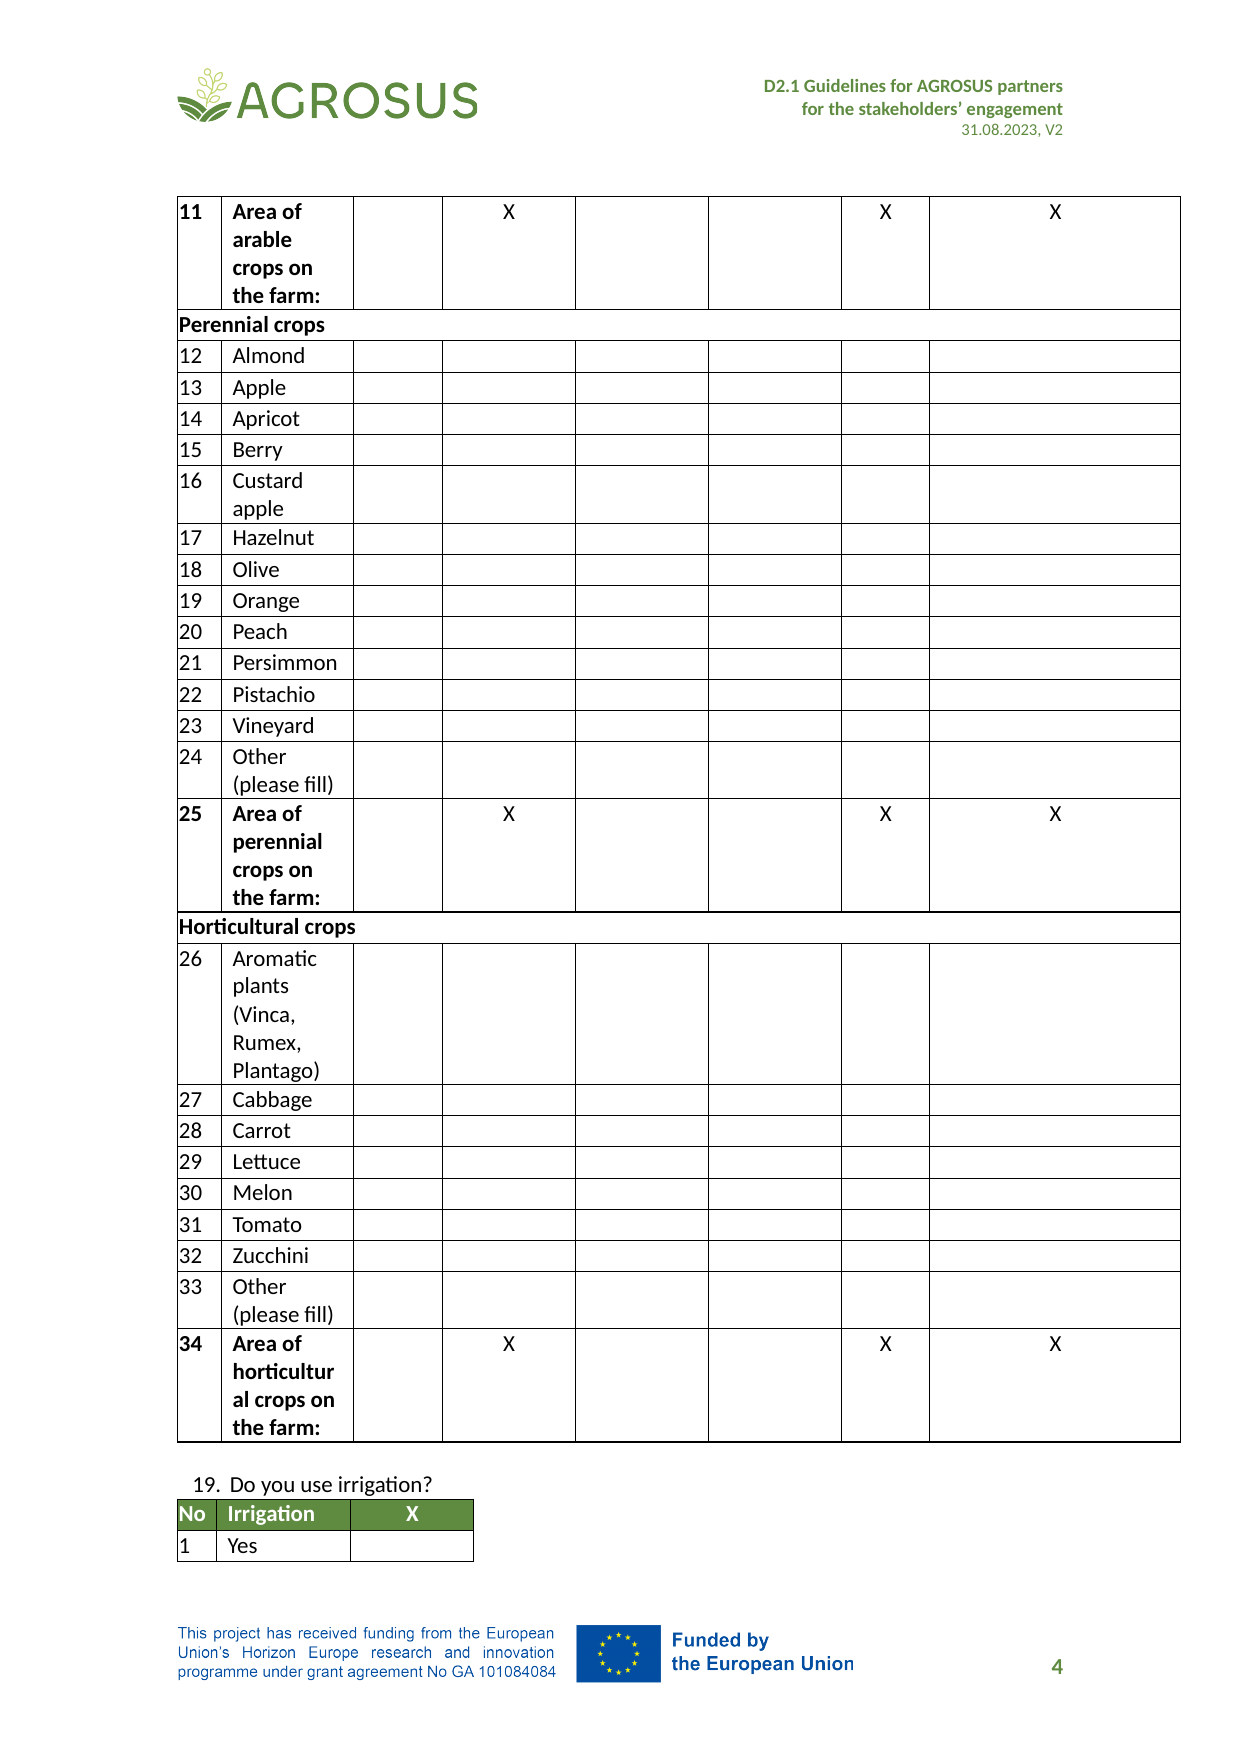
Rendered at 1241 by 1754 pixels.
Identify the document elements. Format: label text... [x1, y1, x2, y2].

table_cell [930, 680, 1180, 710]
table_cell 29 [178, 1147, 221, 1177]
table_cell 22 [178, 680, 221, 710]
table_cell X [842, 1329, 929, 1441]
table_cell [576, 649, 708, 679]
table_cell [576, 711, 708, 741]
table_cell [576, 742, 708, 798]
table_cell [930, 944, 1180, 1084]
table_cell [576, 617, 708, 647]
table_cell X [443, 799, 575, 911]
table_cell [354, 1147, 442, 1177]
table_cell [930, 649, 1180, 679]
table_cell [930, 1241, 1180, 1271]
table_cell [576, 341, 708, 372]
table_cell [709, 586, 841, 616]
table_cell [930, 586, 1180, 616]
table_cell [576, 1085, 708, 1115]
table_cell [842, 680, 929, 710]
table_cell X [443, 1329, 575, 1441]
table_cell 14 [178, 404, 221, 434]
table_cell [443, 404, 575, 434]
table_cell [576, 197, 708, 309]
table_cell [354, 680, 442, 710]
table_cell [576, 524, 708, 554]
table_cell [709, 197, 841, 309]
table_cell Apricot [222, 404, 353, 434]
table_cell 13 [178, 373, 221, 403]
table_cell [842, 742, 929, 798]
table_cell [930, 1179, 1180, 1209]
table_cell Pistachio [222, 680, 353, 710]
table_cell Area of perennial crops on the farm: [222, 799, 353, 911]
table_cell [842, 1085, 929, 1115]
table_cell [354, 435, 442, 465]
table_cell Other (please fill) [222, 742, 353, 798]
table_cell 25 [178, 799, 221, 911]
table_cell [354, 1179, 442, 1209]
table_cell Olive [222, 555, 353, 585]
table_header X [351, 1500, 473, 1530]
table_cell [443, 1210, 575, 1240]
table_cell [930, 1085, 1180, 1115]
table_cell Persimmon [222, 649, 353, 679]
table_cell [576, 435, 708, 465]
table_cell [709, 1116, 841, 1146]
table_header No [178, 1500, 216, 1530]
table_cell Vineyard [222, 711, 353, 741]
table_cell [842, 404, 929, 434]
table_cell [576, 404, 708, 434]
table_cell [443, 373, 575, 403]
table_cell [354, 649, 442, 679]
table_cell [443, 341, 575, 372]
table_cell [930, 435, 1180, 465]
table_cell [842, 1147, 929, 1177]
table_cell [709, 1085, 841, 1115]
table_cell Almond [222, 341, 353, 372]
table_cell [354, 404, 442, 434]
table_cell [930, 617, 1180, 647]
table_cell Orange [222, 586, 353, 616]
table_cell [842, 524, 929, 554]
table_cell [354, 466, 442, 522]
table_cell Tomato [222, 1210, 353, 1240]
table_cell [709, 649, 841, 679]
table_cell [443, 1272, 575, 1328]
table_cell [930, 466, 1180, 522]
table_cell [354, 555, 442, 585]
table_cell 33 [178, 1272, 221, 1328]
table_cell [443, 1241, 575, 1271]
table_cell [351, 1531, 473, 1561]
table_cell 16 [178, 466, 221, 522]
table_cell Lettuce [222, 1147, 353, 1177]
table_cell [576, 1116, 708, 1146]
table_cell [842, 1272, 929, 1328]
table_cell [354, 1272, 442, 1328]
table_cell [842, 586, 929, 616]
table_cell [709, 799, 841, 911]
table_cell [354, 197, 442, 309]
table_cell X [842, 799, 929, 911]
table_cell [443, 435, 575, 465]
table_cell X [930, 197, 1180, 309]
table_cell [354, 944, 442, 1084]
table_cell [842, 466, 929, 522]
table_cell [842, 944, 929, 1084]
table_cell [443, 617, 575, 647]
table_cell [576, 555, 708, 585]
table_cell [354, 711, 442, 741]
table_cell 12 [178, 341, 221, 372]
table_cell [576, 586, 708, 616]
table_cell [709, 1147, 841, 1177]
table_cell Area of horticultural crops on the farm: [222, 1329, 353, 1441]
table_cell [930, 1147, 1180, 1177]
table_cell [576, 799, 708, 911]
table_cell [930, 1116, 1180, 1146]
table_cell [709, 404, 841, 434]
table_cell [354, 1116, 442, 1146]
table_cell [709, 1179, 841, 1209]
table_cell [709, 524, 841, 554]
table_cell [576, 944, 708, 1084]
table_cell [354, 586, 442, 616]
table_cell 27 [178, 1085, 221, 1115]
table_cell Other (please fill) [222, 1272, 353, 1328]
table_cell [930, 373, 1180, 403]
table_cell [709, 373, 841, 403]
table_header Irrigation [217, 1500, 350, 1530]
table_cell 11 [178, 197, 221, 309]
table_cell Apple [222, 373, 353, 403]
table_cell [842, 711, 929, 741]
table_cell [354, 1241, 442, 1271]
table_cell [709, 466, 841, 522]
list Do you use irrigation? [192, 1471, 1063, 1498]
table_cell [354, 742, 442, 798]
table_cell [576, 466, 708, 522]
table_cell [443, 1116, 575, 1146]
table_cell [709, 555, 841, 585]
table_cell [709, 1329, 841, 1441]
table_cell 28 [178, 1116, 221, 1146]
table_cell [443, 711, 575, 741]
table_cell [842, 649, 929, 679]
table_cell [709, 617, 841, 647]
table_cell [842, 1116, 929, 1146]
table_cell [930, 341, 1180, 372]
table_cell [443, 649, 575, 679]
table_cell [576, 680, 708, 710]
table_cell Perennial crops [178, 310, 1180, 340]
table_cell [443, 944, 575, 1084]
table_cell [354, 799, 442, 911]
table_cell [930, 555, 1180, 585]
table_cell [709, 711, 841, 741]
table_cell [443, 1085, 575, 1115]
table_cell 32 [178, 1241, 221, 1271]
table_cell 19 [178, 586, 221, 616]
picture [177, 68, 478, 122]
table_cell [354, 1085, 442, 1115]
table_cell Peach [222, 617, 353, 647]
table_cell [354, 1210, 442, 1240]
table_cell [443, 524, 575, 554]
table_cell Melon [222, 1179, 353, 1209]
table_cell X [930, 1329, 1180, 1441]
table_cell [443, 555, 575, 585]
table_cell [576, 1329, 708, 1441]
table_cell Horticultural crops [178, 913, 1180, 943]
table_cell [930, 524, 1180, 554]
table_cell [576, 1179, 708, 1209]
table_cell [443, 586, 575, 616]
table_cell 20 [178, 617, 221, 647]
table_cell [354, 341, 442, 372]
table_cell X [443, 197, 575, 309]
table_cell 18 [178, 555, 221, 585]
table_cell Berry [222, 435, 353, 465]
table_cell [842, 1179, 929, 1209]
table_cell [930, 404, 1180, 434]
table_cell [842, 435, 929, 465]
table_cell [354, 617, 442, 647]
table_cell 30 [178, 1179, 221, 1209]
table_cell Yes [217, 1531, 350, 1561]
table_cell 21 [178, 649, 221, 679]
table_cell [354, 373, 442, 403]
table_cell [576, 1210, 708, 1240]
table_cell 1 [178, 1531, 216, 1561]
table_cell [709, 1272, 841, 1328]
table_cell [354, 1329, 442, 1441]
table_cell [930, 711, 1180, 741]
table_cell [443, 680, 575, 710]
picture [177, 1624, 853, 1684]
table_cell Aromatic plants (Vinca, Rumex, Plantago) [222, 944, 353, 1084]
table_cell [930, 742, 1180, 798]
table_cell 26 [178, 944, 221, 1084]
table_cell [709, 680, 841, 710]
table_cell X [930, 799, 1180, 911]
table_cell X [842, 197, 929, 309]
table_cell [709, 742, 841, 798]
table_cell 17 [178, 524, 221, 554]
table_cell Zucchini [222, 1241, 353, 1271]
table_cell [709, 944, 841, 1084]
table_cell [930, 1210, 1180, 1240]
table_cell [842, 1241, 929, 1271]
table_cell [842, 341, 929, 372]
table_cell 23 [178, 711, 221, 741]
table_cell Custard apple [222, 466, 353, 522]
table_cell [576, 1147, 708, 1177]
table_cell [842, 373, 929, 403]
table_cell 31 [178, 1210, 221, 1240]
table_cell 34 [178, 1329, 221, 1441]
table_cell [709, 341, 841, 372]
table_cell Area of arable crops on the farm: [222, 197, 353, 309]
table_cell [709, 1241, 841, 1271]
table_cell [443, 466, 575, 522]
table_cell [443, 1179, 575, 1209]
table_cell [576, 373, 708, 403]
table_cell 15 [178, 435, 221, 465]
table_cell [354, 524, 442, 554]
table_cell Hazelnut [222, 524, 353, 554]
table_cell 24 [178, 742, 221, 798]
table_cell [576, 1241, 708, 1271]
table_cell [842, 1210, 929, 1240]
table_cell Cabbage [222, 1085, 353, 1115]
table_cell [576, 1272, 708, 1328]
table_cell [709, 1210, 841, 1240]
table_cell [842, 617, 929, 647]
table_cell [930, 1272, 1180, 1328]
table_cell [709, 435, 841, 465]
table_cell [443, 1147, 575, 1177]
table_cell Carrot [222, 1116, 353, 1146]
table_cell [443, 742, 575, 798]
table_cell [842, 555, 929, 585]
